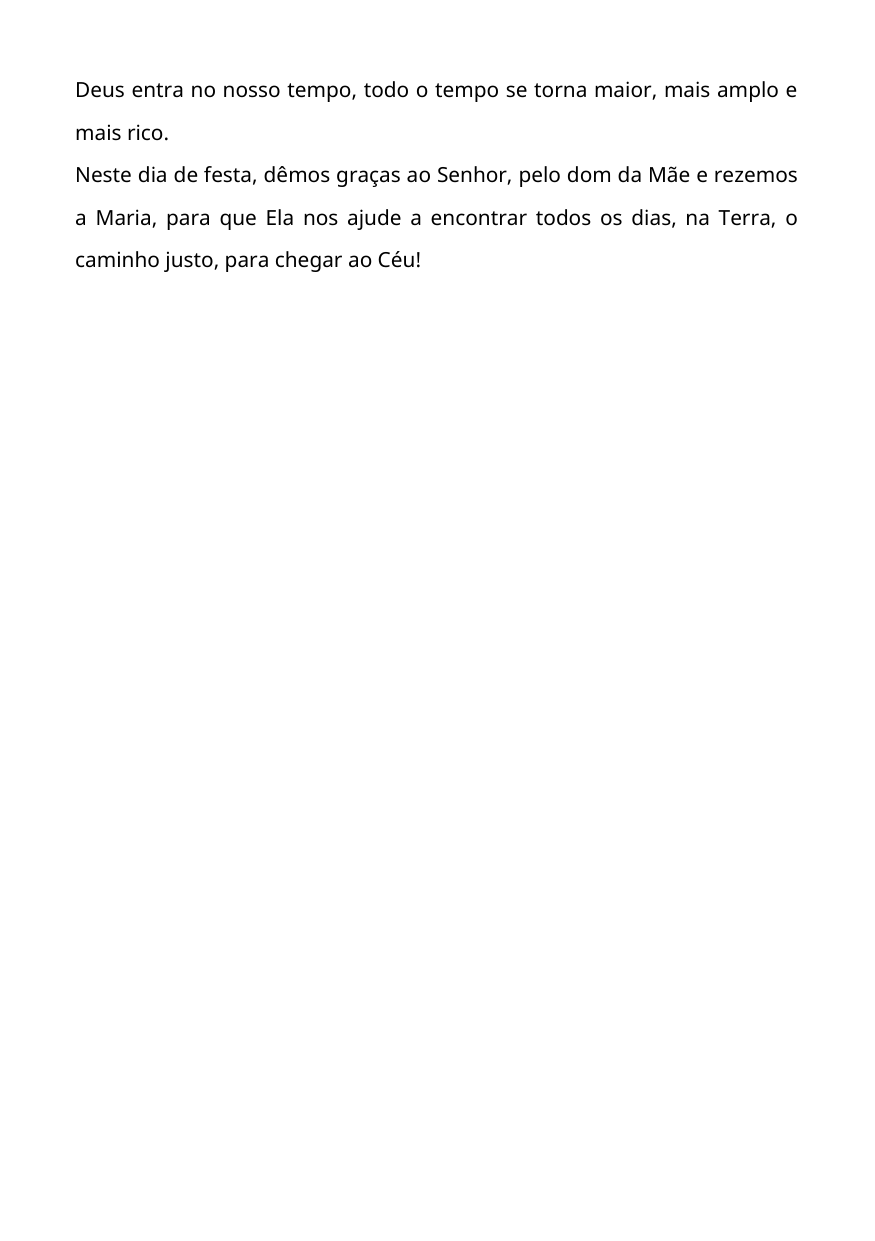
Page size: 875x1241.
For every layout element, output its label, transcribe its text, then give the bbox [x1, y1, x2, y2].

text Neste dia de festa, dêmos graças ao Senhor, pelo dom da Mãe e rezemos a Maria, para que Ela nos ajude a encontrar todos os dias, na Terra, o caminho justo, para chegar ao Céu! [75, 160, 799, 274]
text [75, 75, 799, 146]
